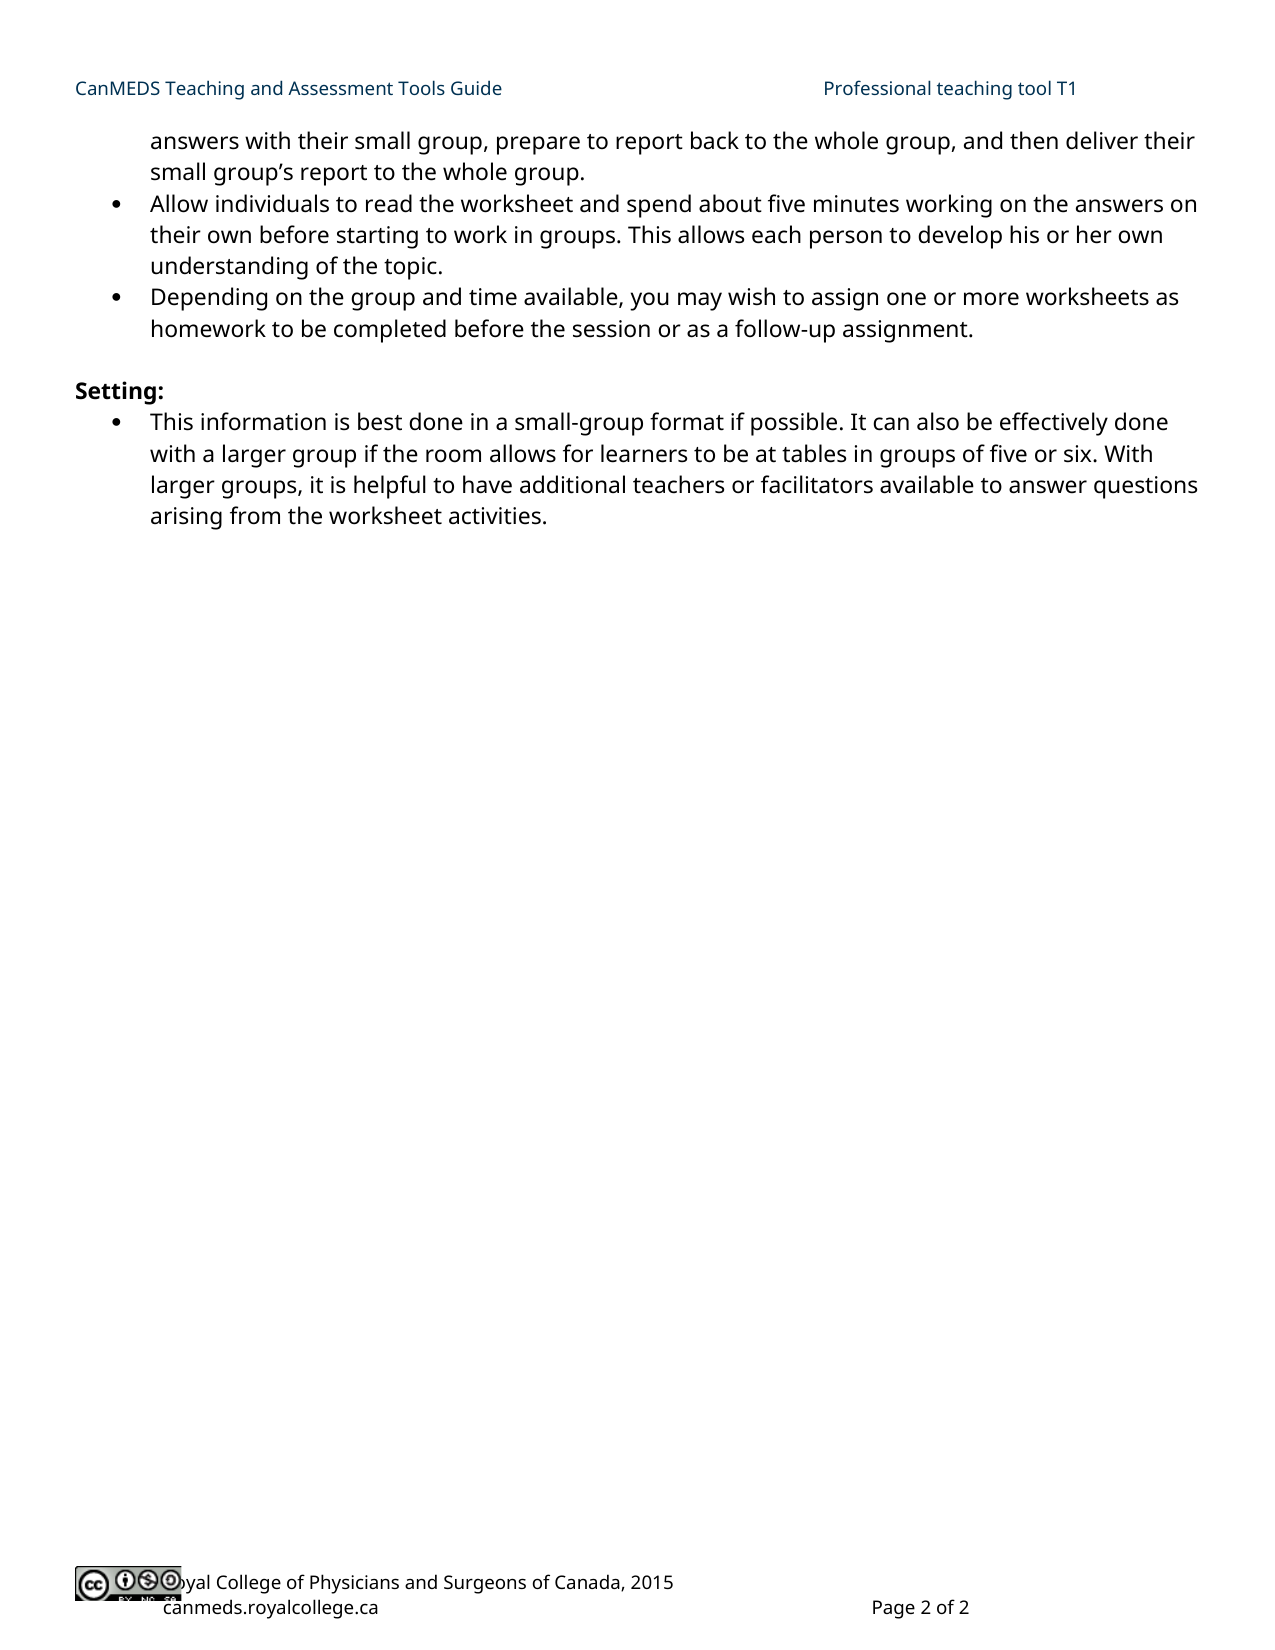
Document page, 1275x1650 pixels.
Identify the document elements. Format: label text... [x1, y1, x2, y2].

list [112, 125, 1200, 187]
list Allow individuals to read the worksheet and spend about five minutes working on the answers on their own before starting to work in groups. This allows each person to develop his or her own understanding of the topic. [112, 187, 1200, 281]
list Depending on the group and time available, you may wish to assign one or more worksheets as homework to be completed before the session or as a follow-up assignment. [112, 281, 1200, 344]
picture [75, 1566, 182, 1601]
text Setting: [75, 375, 1200, 406]
list This information is best done in a small-group format if possible. It can also be effectively done with a larger group if the room allows for learners to be at tables in groups of five or six. With larger groups, it is helpful to have additional teachers or facilitators available to answer questions arising from the worksheet activities. [112, 406, 1200, 531]
